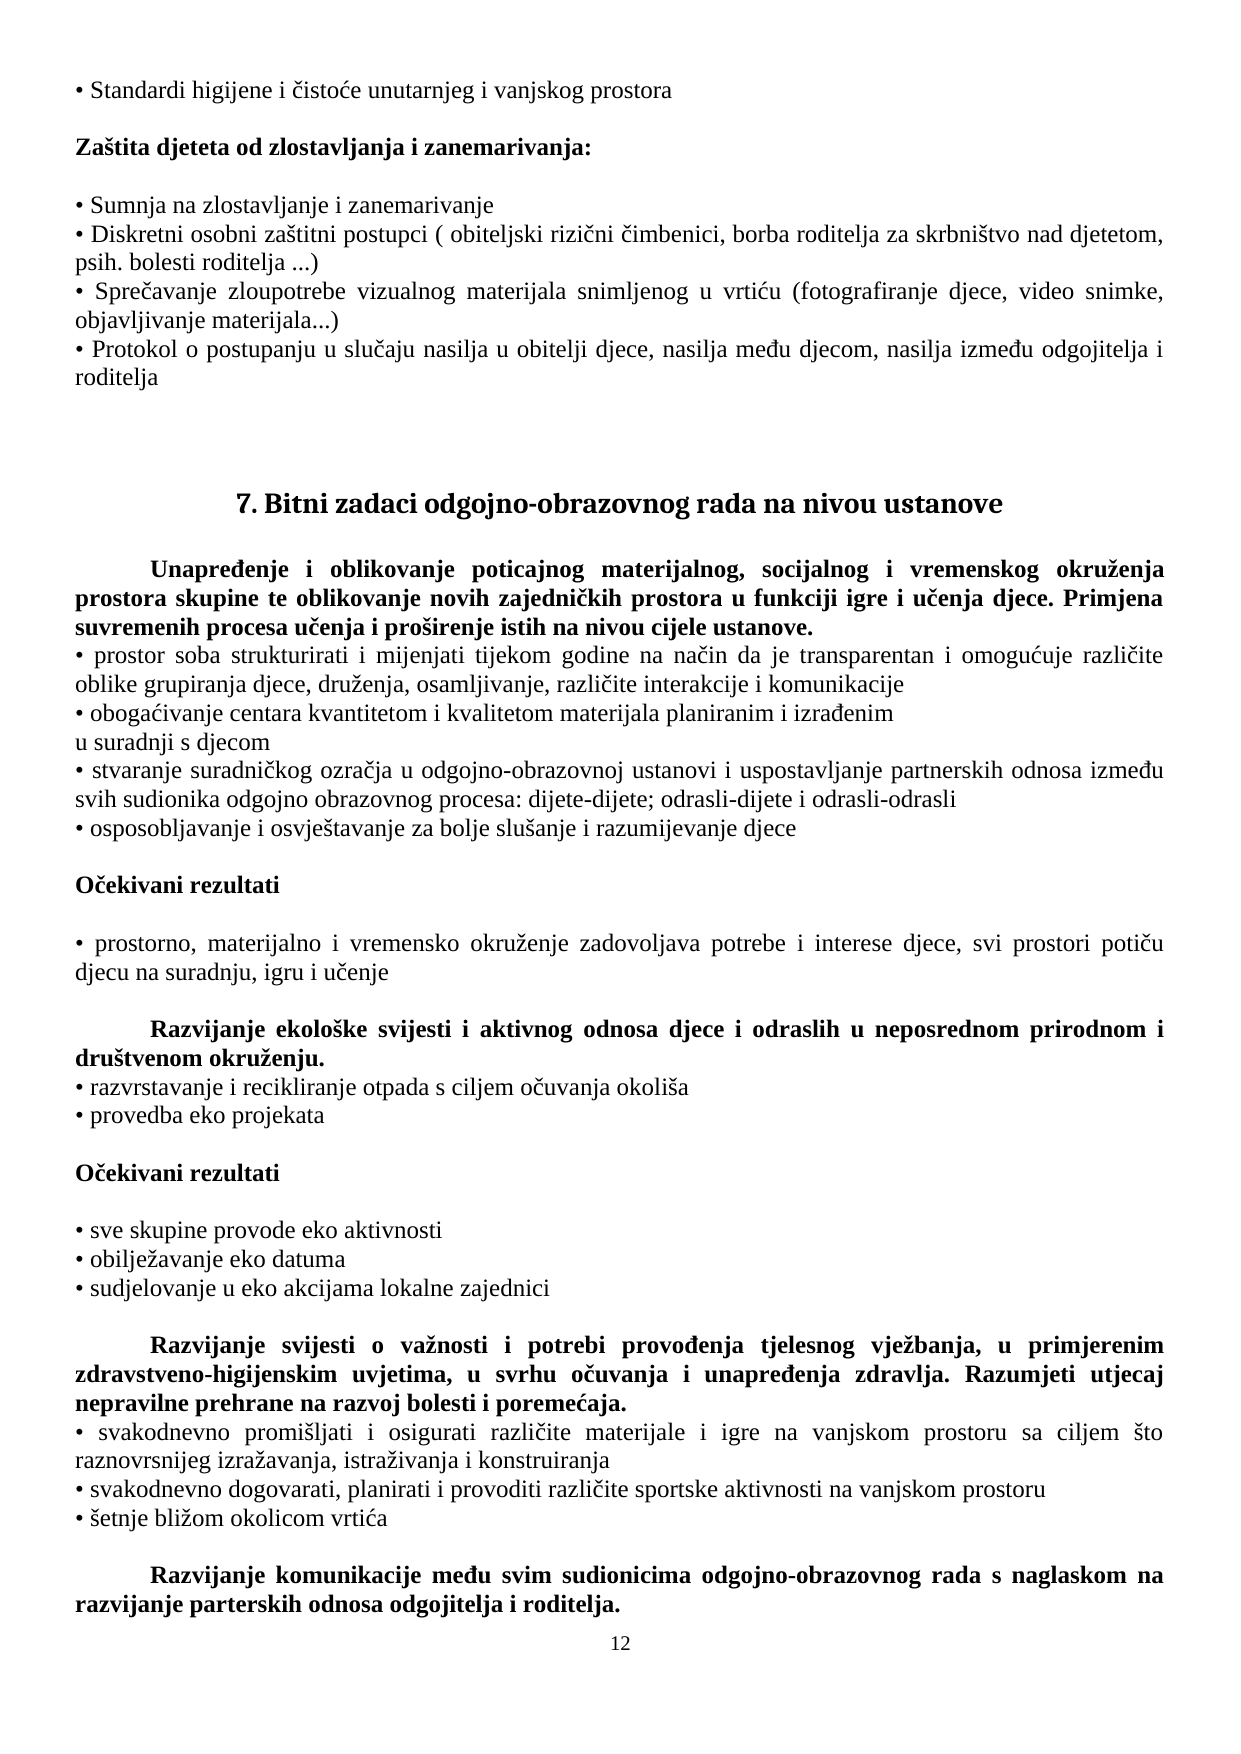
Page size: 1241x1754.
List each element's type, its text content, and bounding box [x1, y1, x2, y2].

text • obogaćivanje centara kvantitetom i kvalitetom materijala planiranim i izrađenim [75, 698, 1165, 727]
text 7. Bitni zadaci odgojno-obrazovnog rada na nivou ustanove [75, 487, 1165, 521]
text • šetnje bližom okolicom vrtića [75, 1503, 1165, 1532]
text Očekivani rezultati [75, 870, 1165, 899]
text • provedba eko projekata [75, 1100, 1165, 1129]
text • Protokol o postupanju u slučaju nasilja u obitelji djece, nasilja među djecom, nasilja između odgojitelja i roditelja [75, 334, 1165, 391]
text • sudjelovanje u eko akcijama lokalne zajednici [75, 1273, 1165, 1302]
text • svakodnevno dogovarati, planirati i provoditi različite sportske aktivnosti na vanjskom prostoru [75, 1474, 1165, 1503]
text Razvijanje ekološke svijesti i aktivnog odnosa djece i odraslih u neposrednom prirodnom i društvenom okruženju. [75, 1014, 1165, 1072]
text Razvijanje svijesti o važnosti i potrebi provođenja tjelesnog vježbanja, u primjerenim zdravstveno-higijenskim uvjetima, u svrhu očuvanja i unapređenja zdravlja. Razumjeti utjecaj nepravilne prehrane na razvoj bolesti i poremećaja. [75, 1330, 1165, 1417]
text • prostorno, materijalno i vremensko okruženje zadovoljava potrebe i interese djece, svi prostori potiču djecu na suradnju, igru i učenje [75, 928, 1165, 985]
text • obilježavanje eko datuma [75, 1244, 1165, 1273]
text • Sprečavanje zloupotrebe vizualnog materijala snimljenog u vrtiću (fotografiranje djece, video snimke, objavljivanje materijala...) [75, 276, 1165, 334]
text Zaštita djeteta od zlostavljanja i zanemarivanja: [75, 132, 1165, 161]
text • svakodnevno promišljati i osigurati različite materijale i igre na vanjskom prostoru sa ciljem što raznovrsnijeg izražavanja, istraživanja i konstruiranja [75, 1417, 1165, 1474]
text u suradnji s djecom [75, 727, 1165, 755]
text Unapređenje i oblikovanje poticajnog materijalnog, socijalnog i vremenskog okruženja prostora skupine te oblikovanje novih zajedničkih prostora u funkciji igre i učenja djece. Primjena suvremenih procesa učenja i proširenje istih na nivou cijele ustanove. [75, 554, 1165, 640]
text Razvijanje komunikacije među svim sudionicima odgojno-obrazovnog rada s naglaskom na razvijanje parterskih odnosa odgojitelja i roditelja. [75, 1560, 1165, 1618]
text • Standardi higijene i čistoće unutarnjeg i vanjskog prostora [75, 75, 1165, 104]
text • Sumnja na zlostavljanje i zanemarivanje [75, 190, 1165, 219]
text • Diskretni osobni zaštitni postupci ( obiteljski rizični čimbenici, borba roditelja za skrbništvo nad djetetom, psih. bolesti roditelja ...) [75, 219, 1165, 276]
text • stvaranje suradničkog ozračja u odgojno-obrazovnoj ustanovi i uspostavljanje partnerskih odnosa između svih sudionika odgojno obrazovnog procesa: dijete-dijete; odrasli-dijete i odrasli-odrasli [75, 755, 1165, 813]
text • prostor soba strukturirati i mijenjati tijekom godine na način da je transparentan i omogućuje različite oblike grupiranja djece, druženja, osamljivanje, različite interakcije i komunikacije [75, 640, 1165, 698]
text Očekivani rezultati [75, 1158, 1165, 1187]
text • osposobljavanje i osvještavanje za bolje slušanje i razumijevanje djece [75, 813, 1165, 842]
text • razvrstavanje i recikliranje otpada s ciljem očuvanja okoliša [75, 1072, 1165, 1100]
text • sve skupine provode eko aktivnosti [75, 1215, 1165, 1244]
